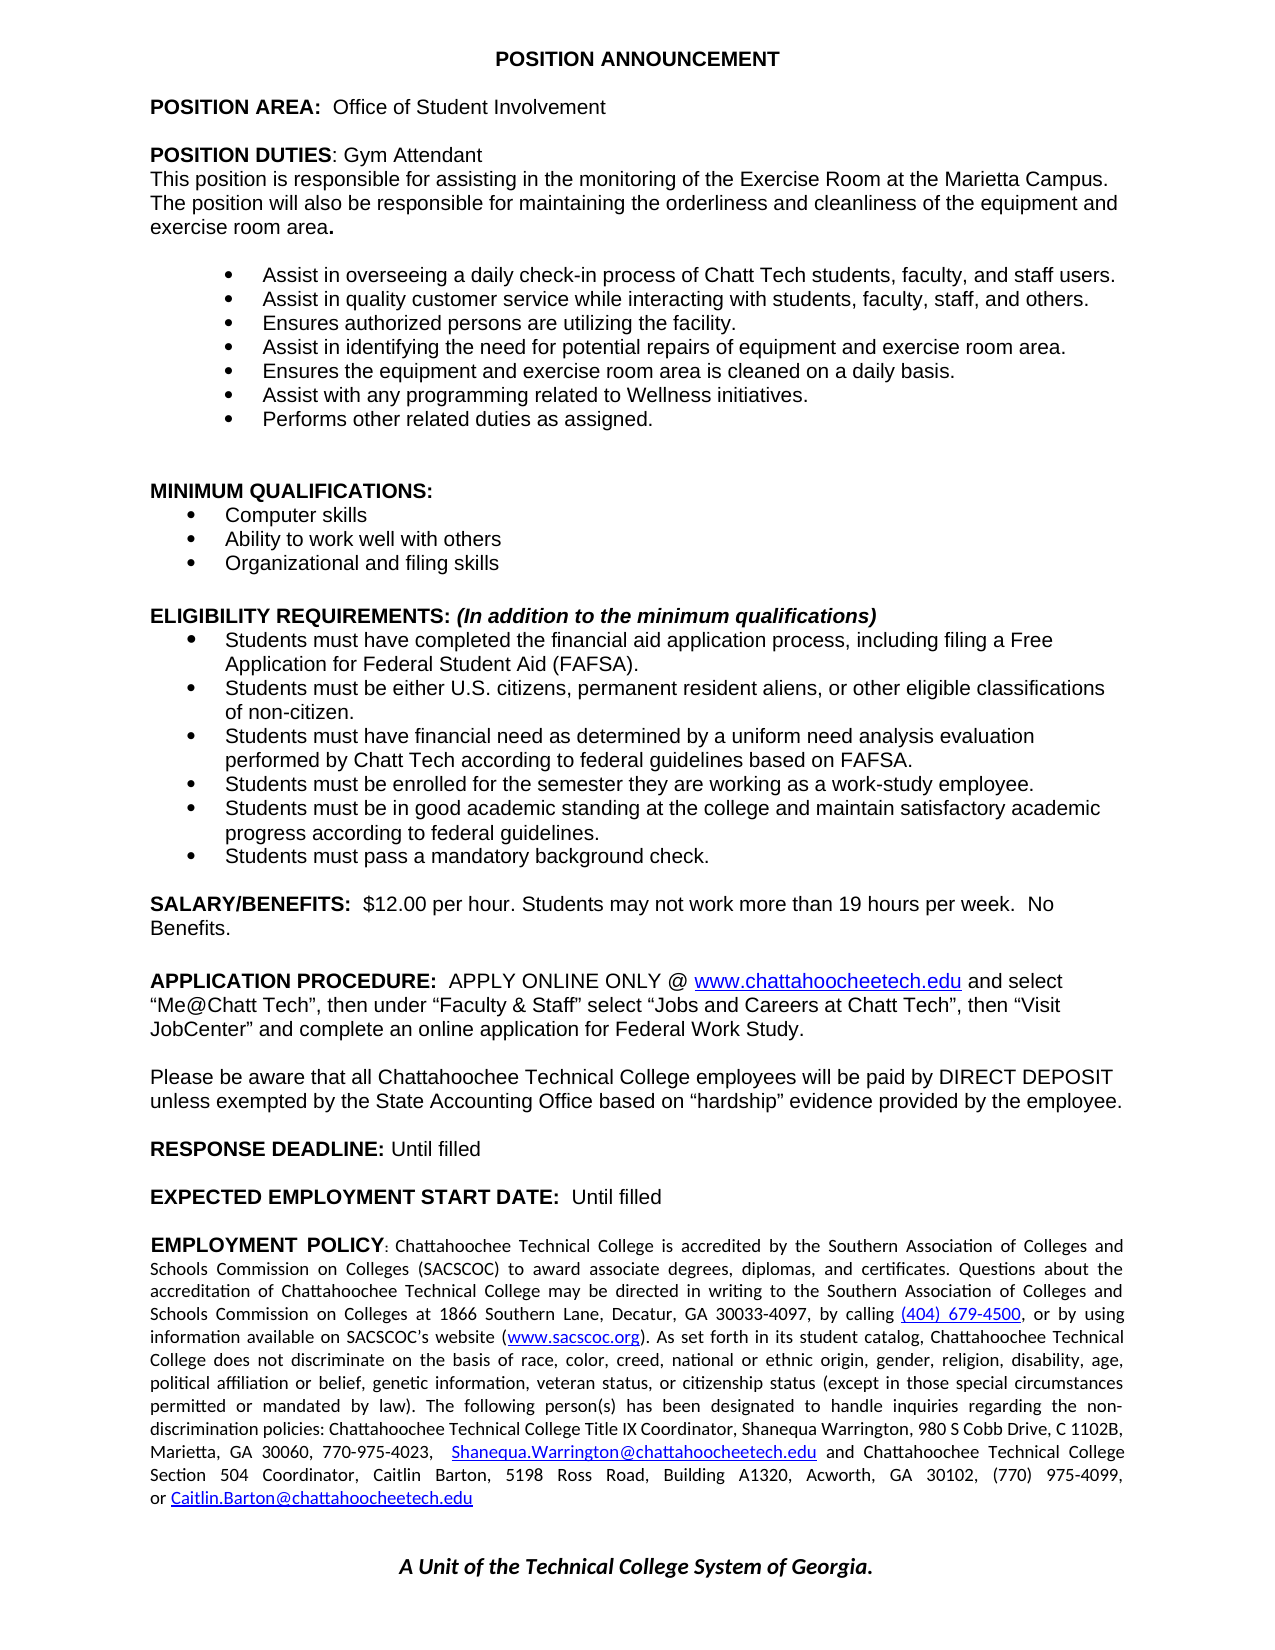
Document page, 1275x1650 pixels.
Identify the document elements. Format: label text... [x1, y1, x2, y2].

list Assist in quality customer service while interacting with students, faculty, staff, and others. [225, 287, 1125, 311]
subtitle POSITION ANNOUNCEMENT [150, 47, 1125, 71]
text POSITION AREA: Office of Student Involvement [150, 95, 1125, 119]
list Ensures the equipment and exercise room area is cleaned on a daily basis. [225, 359, 1125, 383]
text Please be aware that all Chattahoochee Technical College employees will be paid by DIRECT DEPOSIT unless exempted by the State Accounting Office based on “hardship” evidence provided by the employee. [150, 1065, 1125, 1113]
list Computer skills [187, 503, 1125, 527]
list Assist with any programming related to Wellness initiatives. [225, 383, 1125, 407]
list Assist in overseeing a daily check-in process of Chatt Tech students, faculty, and staff users. [225, 262, 1125, 287]
list Ability to work well with others [187, 527, 1125, 551]
list Students must be enrolled for the semester they are working as a work-study employee. [187, 772, 1125, 796]
text EMPLOYMENT POLICY: Chattahoochee Technical College is accredited by the Southern Association of Colleges and Schools Commission on Colleges (SACSCOC) to award associate degrees, diplomas, and certificates. Questions about the accreditation of Chattahoochee Technical College may be directed in writing to the Southern Association of Colleges and Schools Commission on Colleges at 1866 Southern Lane, Decatur, GA 30033-4097, by calling (404) 679-4500, or by using information available on SACSCOC’s website (www.sacscoc.org). As set forth in its student catalog, Chattahoochee Technical College does not discriminate on the basis of race, color, creed, national or ethnic origin, gender, religion, disability, age, political affiliation or belief, genetic information, veteran status, or citizenship status (except in those special circumstances permitted or mandated by law). The following person(s) has been designated to handle inquiries regarding the non-discrimination policies: Chattahoochee Technical College Title IX Coordinator, Shanequa Warrington, 980 S Cobb Drive, C 1102B, Marietta, GA 30060, 770-975-4023, Shanequa.Warrington@chattahoocheetech.edu and Chattahoochee Technical College Section 504 Coordinator, Caitlin Barton, 5198 Ross Road, Building A1320, Acworth, GA 30102, (770) 975-4099, or Caitlin.Barton@chattahoocheetech.edu [150, 1232, 1125, 1509]
text SALARY/BENEFITS: $12.00 per hour. Students may not work more than 19 hours per week. No Benefits. [150, 892, 1125, 940]
list Students must have financial need as determined by a uniform need analysis evaluation performed by Chatt Tech according to federal guidelines based on FAFSA. [187, 724, 1125, 772]
list Ensures authorized persons are utilizing the facility. [225, 311, 1125, 335]
text RESPONSE DEADLINE: Until filled [150, 1137, 1125, 1161]
list Students must have completed the financial aid application process, including filing a Free Application for Federal Student Aid (FAFSA). [187, 628, 1125, 676]
text A Unit of the Technical College System of Georgia. [150, 1552, 1125, 1580]
list Assist in identifying the need for potential repairs of equipment and exercise room area. [225, 335, 1125, 359]
text POSITION DUTIES: Gym Attendant [150, 143, 1125, 167]
list Students must be in good academic standing at the college and maintain satisfactory academic progress according to federal guidelines. [187, 796, 1125, 844]
text This position is responsible for assisting in the monitoring of the Exercise Room at the Marietta Campus. The position will also be responsible for maintaining the orderliness and cleanliness of the equipment and exercise room area. [150, 167, 1125, 238]
list Organizational and filing skills [187, 551, 1125, 575]
list Performs other related duties as assigned. [225, 407, 1125, 431]
text ELIGIBILITY REQUIREMENTS: (In addition to the minimum qualifications) [150, 604, 1125, 628]
text APPLICATION PROCEDURE: APPLY ONLINE ONLY @ www.chattahoocheetech.edu and select “Me@Chatt Tech”, then under “Faculty & Staff” select “Jobs and Careers at Chatt Tech”, then “Visit JobCenter” and complete an online application for Federal Work Study. [150, 969, 1125, 1041]
text Expected EMPLOYMENT START DATE: Until filled [150, 1184, 1125, 1208]
text MINIMUM QUALIFICATIONS: [150, 479, 1125, 503]
list Students must pass a mandatory background check. [187, 844, 1125, 868]
list Students must be either U.S. citizens, permanent resident aliens, or other eligible classifications of non-citizen. [187, 676, 1125, 724]
